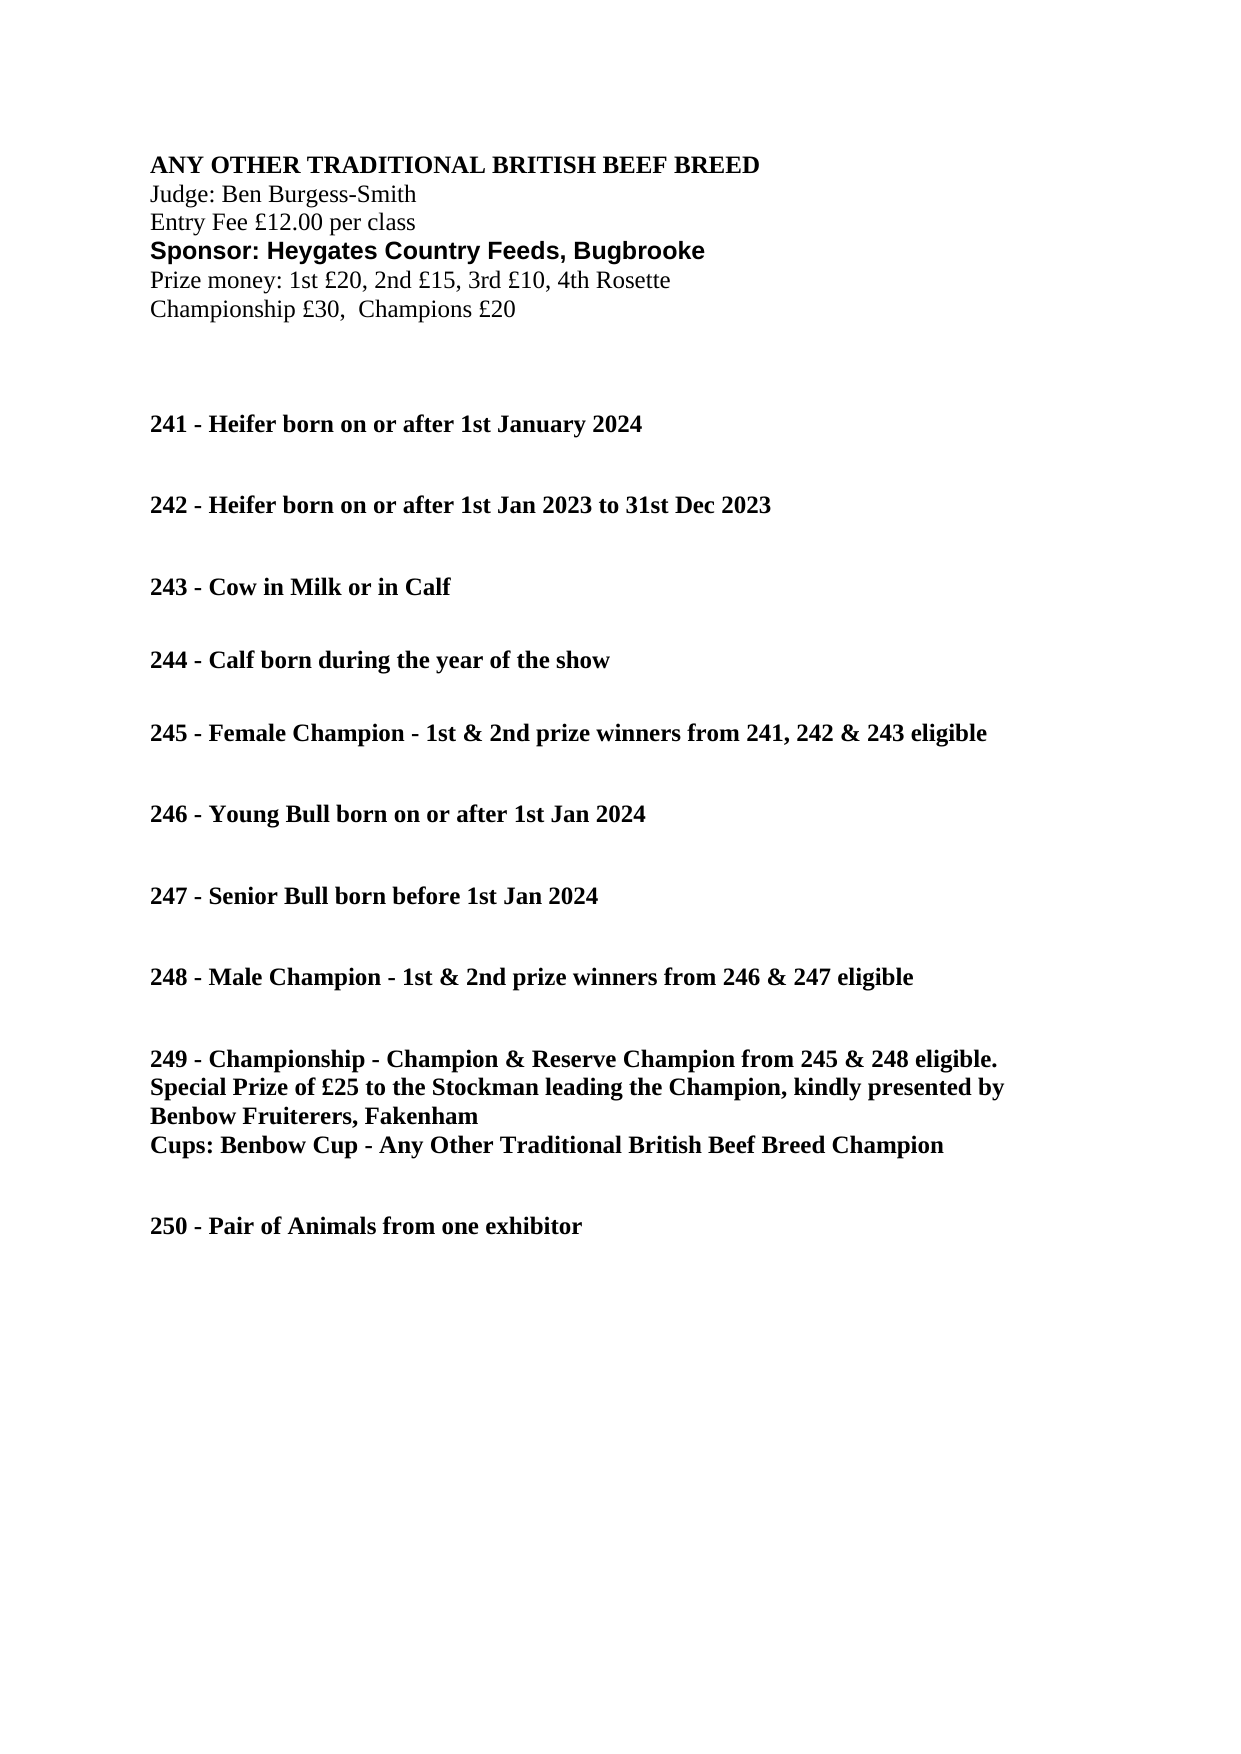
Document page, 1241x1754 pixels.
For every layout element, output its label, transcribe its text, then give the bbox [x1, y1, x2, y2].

text 243 - Cow in Milk or in Calf [150, 572, 1090, 600]
text ANY OTHER TRADITIONAL BRITISH BEEF BREED [150, 150, 1090, 179]
text 247 - Senior Bull born before 1st Jan 2024 [150, 881, 1090, 909]
text Prize money: 1st £20, 2nd £15, 3rd £10, 4th Rosette [150, 265, 1090, 294]
text 244 - Calf born during the year of the show [150, 645, 1090, 673]
text Championship £30, Champions £20 [150, 294, 1090, 322]
text 245 - Female Champion - 1st & 2nd prize winners from 241, 242 & 243 eligible [150, 718, 1090, 747]
text Cups: Benbow Cup - Any Other Traditional British Beef Breed Champion [150, 1130, 1090, 1159]
text 248 - Male Champion - 1st & 2nd prize winners from 246 & 247 eligible [150, 962, 1090, 991]
text Special Prize of £25 to the Stockman leading the Champion, kindly presented by Benbow Fruiterers, Fakenham [150, 1072, 1090, 1130]
text 241 - Heifer born on or after 1st January 2024 [150, 409, 1090, 437]
text 242 - Heifer born on or after 1st Jan 2023 to 31st Dec 2023 [150, 490, 1090, 519]
text Entry Fee £12.00 per class [150, 207, 1090, 236]
text Judge: Ben Burgess-Smith [150, 179, 1090, 207]
text 250 - Pair of Animals from one exhibitor [150, 1211, 1090, 1240]
text 249 - Championship - Champion & Reserve Champion from 245 & 248 eligible. [150, 1044, 1090, 1072]
text 246 - Young Bull born on or after 1st Jan 2024 [150, 799, 1090, 828]
text Sponsor: Heygates Country Feeds, Bugbrooke [150, 236, 1090, 265]
